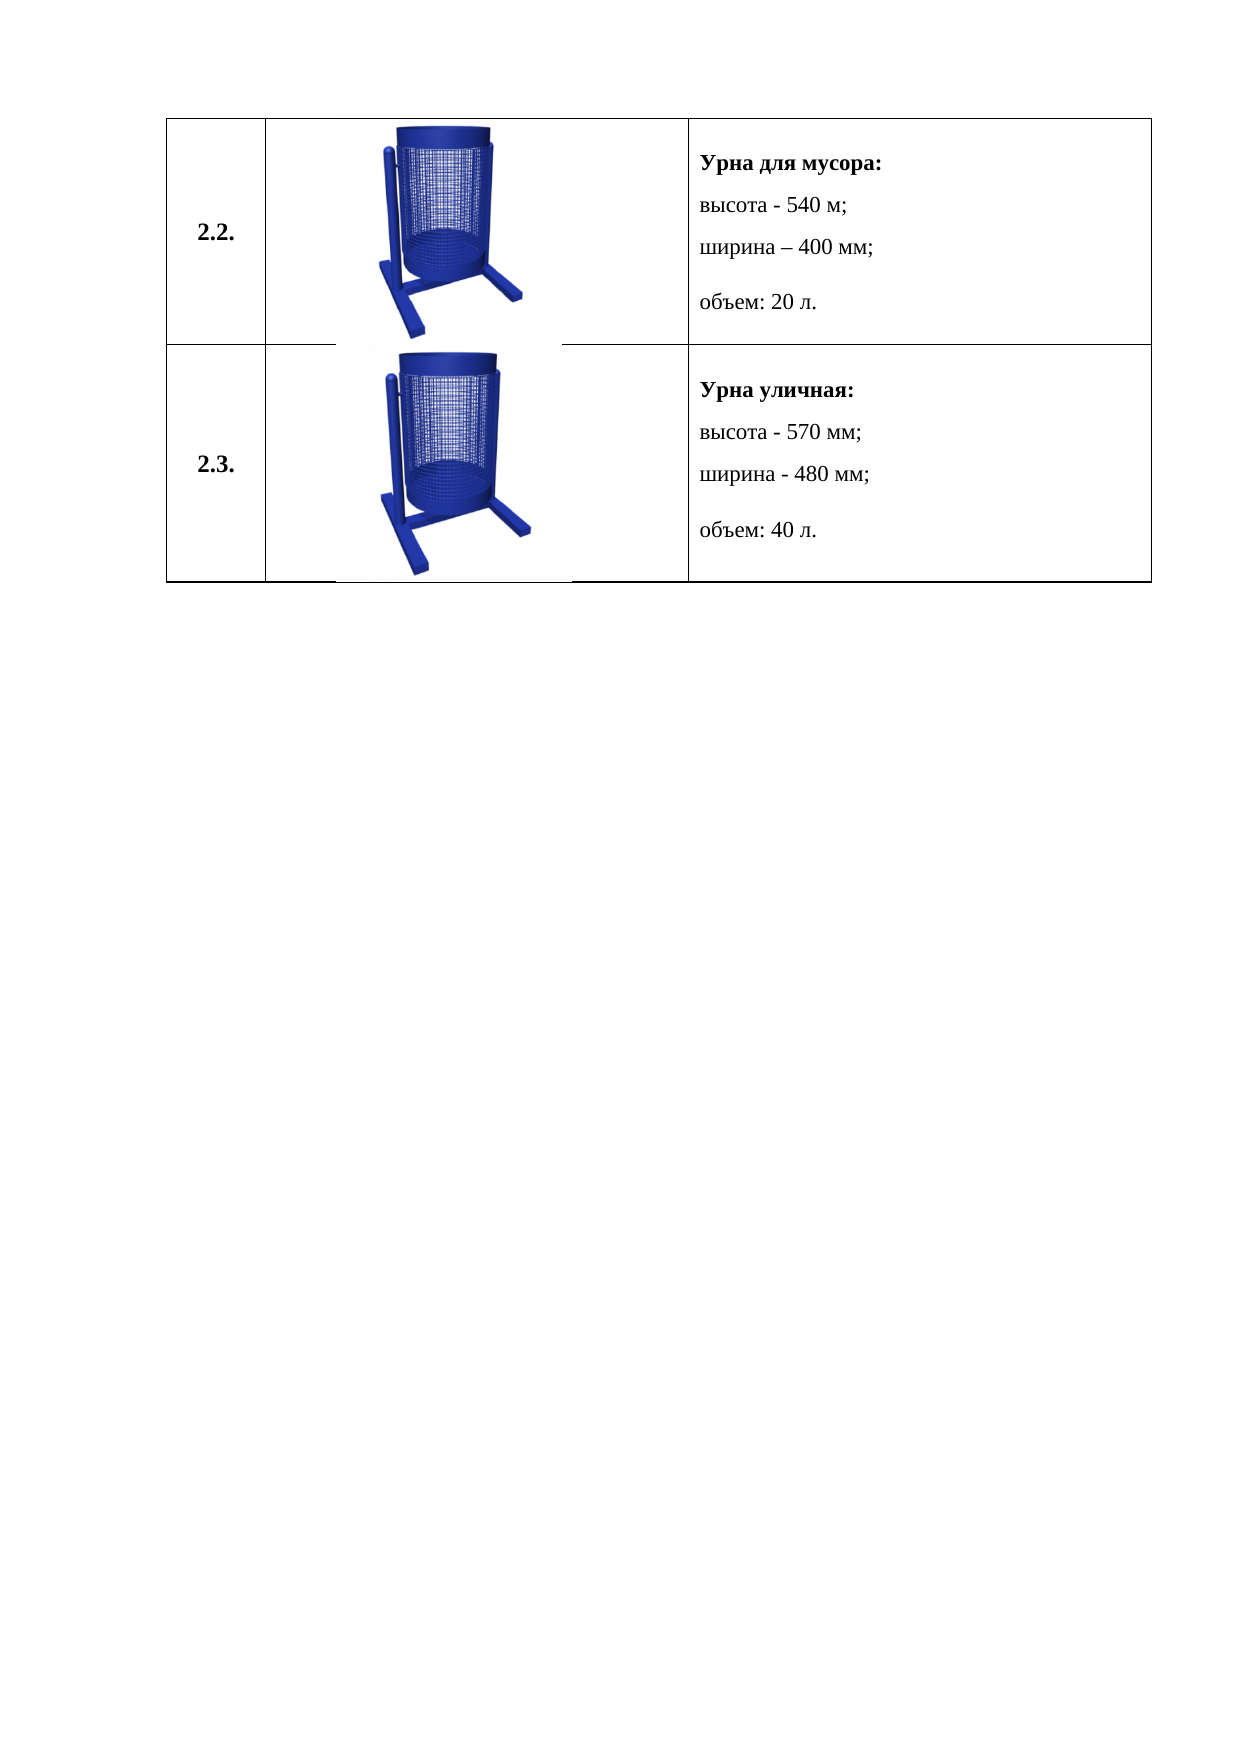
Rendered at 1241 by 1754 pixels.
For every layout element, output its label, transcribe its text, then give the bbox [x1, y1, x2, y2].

table_cell 2.3. [167, 345, 265, 581]
table_cell [572, 345, 688, 581]
table_cell Урна для мусора: высота - 540 м; ширина – 400 мм; объем: 20 л. [689, 119, 1151, 344]
table_cell 2.2. [167, 119, 265, 344]
picture [336, 119, 572, 582]
table_cell [266, 345, 336, 581]
table_cell Урна уличная: высота - 570 мм; ширина - 480 мм; объем: 40 л. [689, 345, 1151, 581]
table_cell [266, 119, 336, 344]
table_cell [562, 119, 688, 344]
